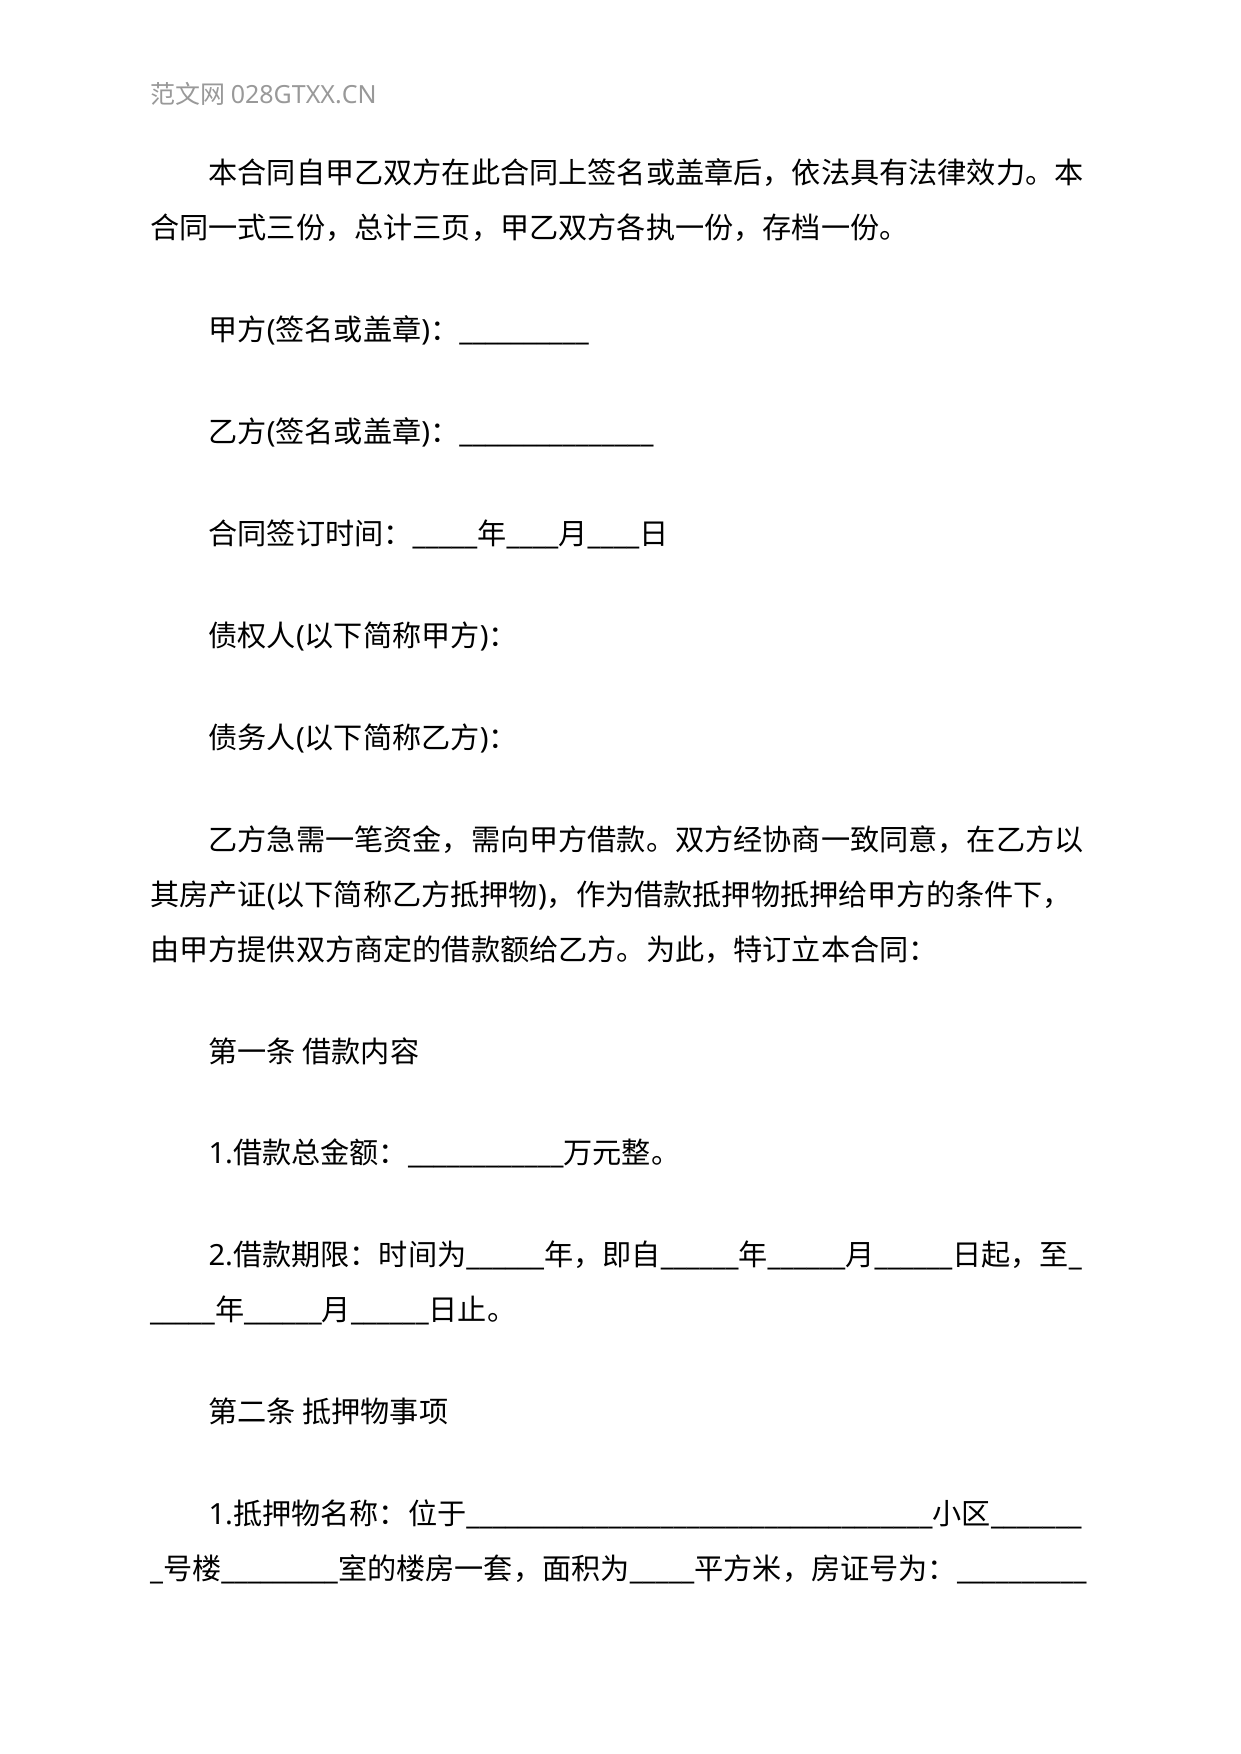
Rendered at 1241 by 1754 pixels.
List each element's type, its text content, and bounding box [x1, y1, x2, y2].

text 第一条 借款内容 [150, 1028, 1090, 1071]
text 乙方(签名或盖章)：_______________ [150, 409, 1090, 451]
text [150, 1491, 1090, 1588]
text 第二条 抵押物事项 [150, 1389, 1090, 1431]
text 2.借款期限：时间为______年，即自______年______月______日起，至______年______月______日止。 [150, 1232, 1090, 1329]
text 债务人(以下简称乙方)： [150, 714, 1090, 757]
text 乙方急需一笔资金，需向甲方借款。双方经协商一致同意，在乙方以其房产证(以下简称乙方抵押物)，作为借款抵押物抵押给甲方的条件下，由甲方提供双方商定的借款额给乙方。为此，特订立本合同： [150, 817, 1090, 969]
text 合同签订时间：_____年____月____日 [150, 511, 1090, 553]
text 债权人(以下简称甲方)： [150, 613, 1090, 655]
text 1.借款总金额：____________万元整。 [150, 1130, 1090, 1172]
text 甲方(签名或盖章)：__________ [150, 307, 1090, 349]
text 本合同自甲乙双方在此合同上签名或盖章后，依法具有法律效力。本合同一式三份，总计三页，甲乙双方各执一份，存档一份。 [150, 150, 1090, 247]
